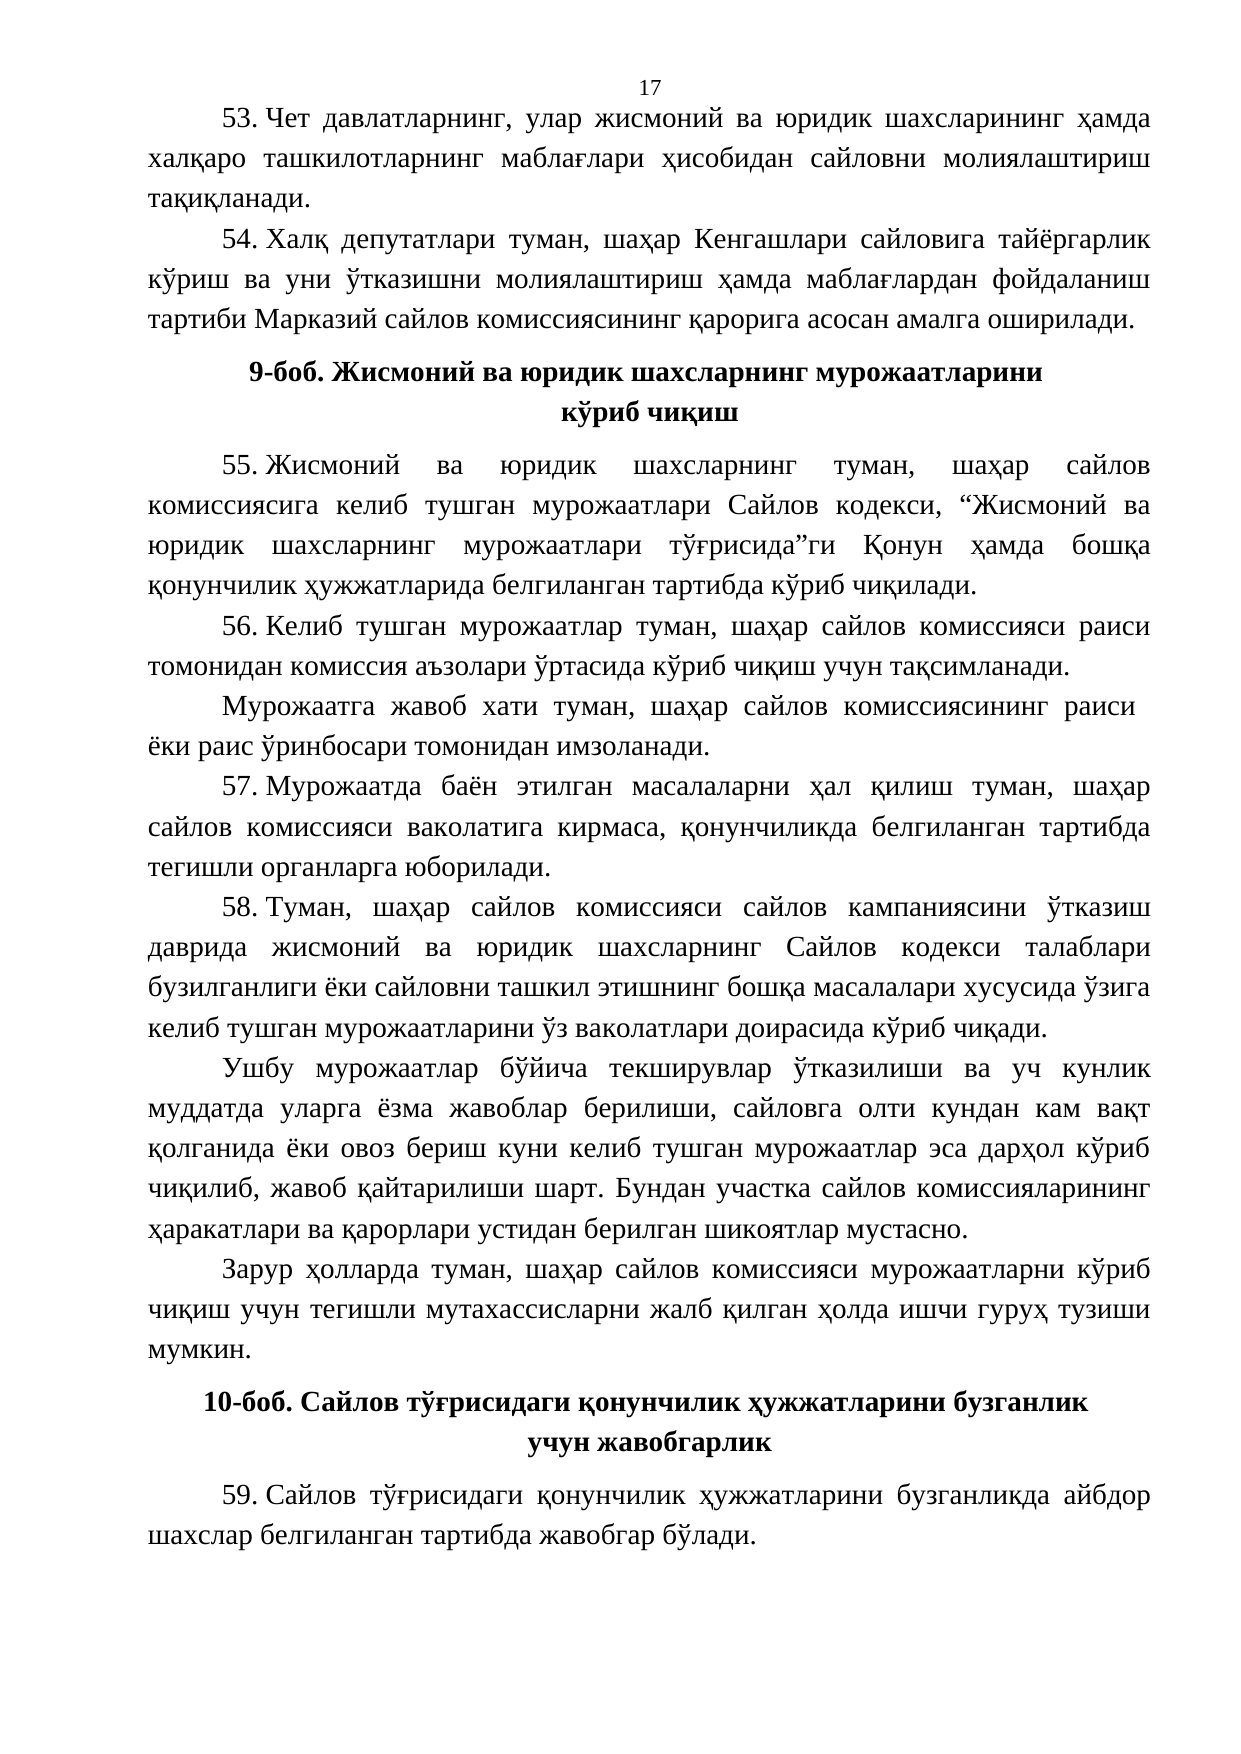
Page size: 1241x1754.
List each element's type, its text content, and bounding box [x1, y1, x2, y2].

text 56. Келиб тушган мурожаатлар туман, шаҳар сайлов комиссияси раиси томонидан комиссия аъзолари ўртасида кўриб чиқиш учун тақсимланади. [148, 608, 1152, 681]
text 54. Халқ депутатлари туман, шаҳар Кенгашлари сайловига тайёргарлик кўриш ва уни ўтказишни молиялаштириш ҳамда маблағлардан фойдаланиш тартиби Марказий сайлов комиссиясининг қарорига асосан амалга оширилади. [148, 221, 1152, 335]
text 58. Туман, шаҳар сайлов комиссияси сайлов кампаниясини ўтказиш даврида жисмоний ва юридик шахсларнинг Сайлов кодекси талаблари бузилганлиги ёки сайловни ташкил этишнинг бошқа масалалари хусусида ўзига келиб тушган мурожаатларини ўз ваколатлари доирасида кўриб чиқади. [148, 889, 1152, 1043]
text 57. Мурожаатда баён этилган масалаларни ҳал қилиш туман, шаҳар сайлов комиссияси ваколатига кирмаса, қонунчиликда белгиланган тартибда тегишли органларга юборилади. [148, 768, 1152, 882]
text Ушбу мурожаатлар бўйича текширувлар ўтказилиши ва уч кунлик муддатда уларга ёзма жавоблар берилиши, сайловга олти кундан кам вақт қолганида ёки овоз бериш куни келиб тушган мурожаатлар эса дарҳол кўриб чиқилиб, жавоб қайтарилиши шарт. Бундан участка сайлов комиссияларининг ҳаракатлари ва қарорлари устидан берилган шикоятлар мустасно. [148, 1050, 1152, 1244]
text 9-боб. Жисмоний ва юридик шахсларнинг мурожаатларини кўриб чиқиш [148, 354, 1152, 428]
text 55. Жисмоний ва юридик шахсларнинг туман, шаҳар сайлов комиссиясига келиб тушган мурожаатлари Сайлов кодекси, “Жисмоний ва юридик шахсларнинг мурожаатлари тўғрисида”ги Қонун ҳамда бошқа қонунчилик ҳужжатларида белгиланган тартибда кўриб чиқилади. [148, 447, 1152, 601]
text Зарур ҳолларда туман, шаҳар сайлов комиссияси мурожаатларни кўриб чиқиш учун тегишли мутахассисларни жалб қилган ҳолда ишчи гуруҳ тузиши мумкин. [148, 1251, 1152, 1365]
text Мурожаатга жавоб хати туман, шаҳар сайлов комиссиясининг раиси ёки раис ўринбосари томонидан имзоланади. [148, 688, 1152, 762]
text 59. Сайлов тўғрисидаги қонунчилик ҳужжатларини бузганликда айбдор шахслар белгиланган тартибда жавобгар бўлади. [148, 1477, 1152, 1551]
text 10-боб. Сайлов тўғрисидаги қонунчилик ҳужжатларини бузганлик учун жавобгарлик [148, 1384, 1152, 1458]
text 53. Чет давлатларнинг, улар жисмоний ва юридик шахсларининг ҳамда халқаро ташкилотларнинг маблағлари ҳисобидан сайловни молиялаштириш тақиқланади. [148, 100, 1152, 214]
